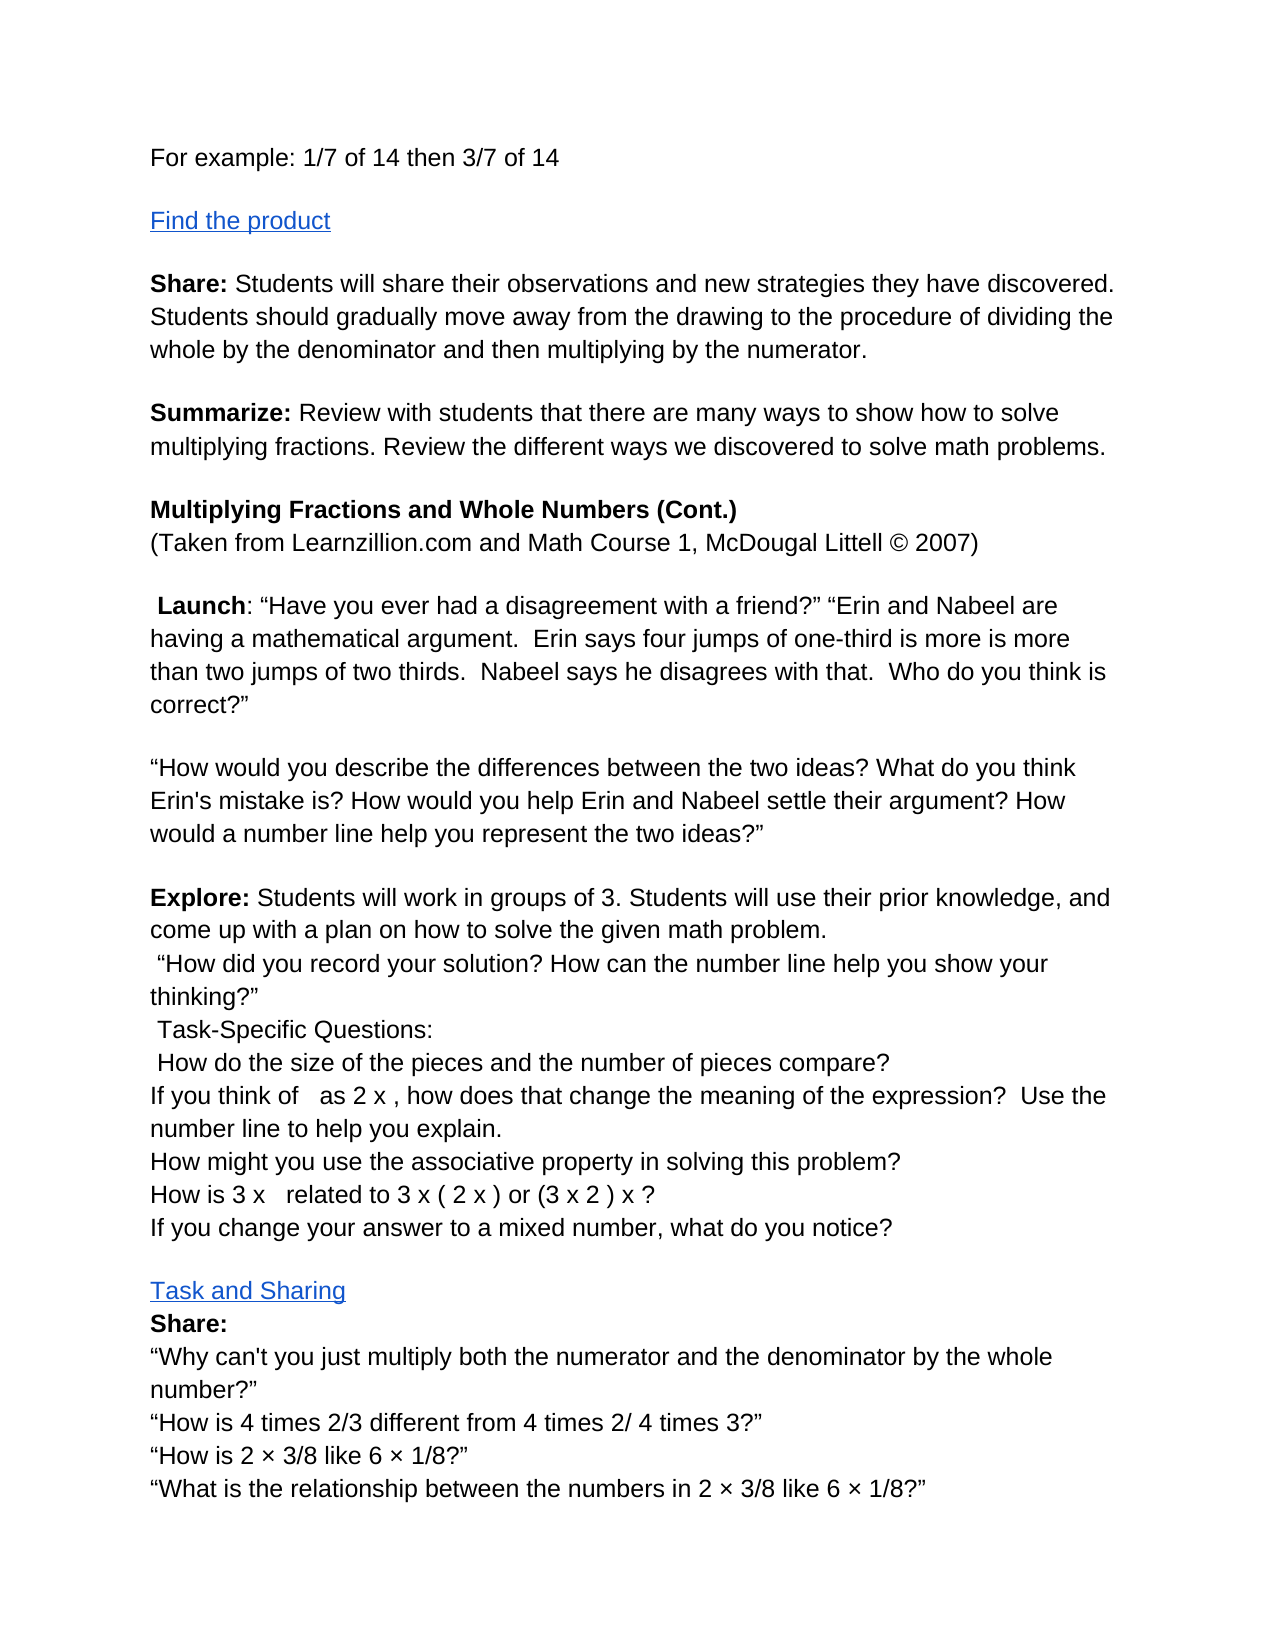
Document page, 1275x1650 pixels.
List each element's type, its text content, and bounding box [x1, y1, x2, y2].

text “How would you describe the differences between the two ideas? What do you think Erin's mistake is? How would you help Erin and Nabeel settle their argument? How would a number line help you represent the two ideas?” [150, 753, 1125, 848]
text “How is 2 × 3/8 like 6 × 1/8?” [150, 1441, 1125, 1470]
text Find the product [150, 206, 1125, 235]
text If you think of as 2 x , how does that change the meaning of the expression? Use the number line to help you explain. [150, 1081, 1125, 1142]
text Launch: “Have you ever had a disagreement with a friend?” “Erin and Nabeel are having a mathematical argument. Erin says four jumps of one-third is more is more than two jumps of two thirds. Nabeel says he disagrees with that. Who do you think is correct?” [150, 591, 1125, 719]
text Students should gradually move away from the drawing to the procedure of dividing the whole by the denominator and then multiplying by the numerator. [150, 302, 1125, 364]
text Summarize: Review with students that there are many ways to show how to solve multiplying fractions. Review the different ways we discovered to solve math problems. [150, 398, 1125, 460]
text “Why can't you just multiply both the numerator and the denominator by the whole number?” [150, 1342, 1125, 1404]
text How might you use the associative property in solving this problem? [150, 1147, 1125, 1175]
text Share: Students will share their observations and new strategies they have discovered. [150, 269, 1125, 298]
text “How is 4 times 2/3 different from 4 times 2/ 4 times 3?” [150, 1408, 1125, 1437]
text For example: 1/7 of 14 then 3/7 of 14 [150, 143, 1125, 171]
text Multiplying Fractions and Whole Numbers (Cont.) [150, 495, 1125, 523]
text Task-Specific Questions: [150, 1014, 1125, 1043]
text Share: [150, 1309, 1125, 1338]
text (Taken from Learnzillion.com and Math Course 1, McDougal Littell © 2007) [150, 528, 1125, 556]
text “How did you record your solution? How can the number line help you show your thinking?” [150, 948, 1125, 1010]
text How is 3 x related to 3 x ( 2 x ) or (3 x 2 ) x ? [150, 1180, 1125, 1208]
text If you change your answer to a mixed number, what do you notice? [150, 1213, 1125, 1241]
text Task and Sharing [150, 1276, 1125, 1305]
text How do the size of the pieces and the number of pieces compare? [150, 1048, 1125, 1076]
text “What is the relationship between the numbers in 2 × 3/8 like 6 × 1/8?” [150, 1474, 1125, 1503]
text Explore: Students will work in groups of 3. Students will use their prior knowledge, and come up with a plan on how to solve the given math problem. [150, 882, 1125, 944]
